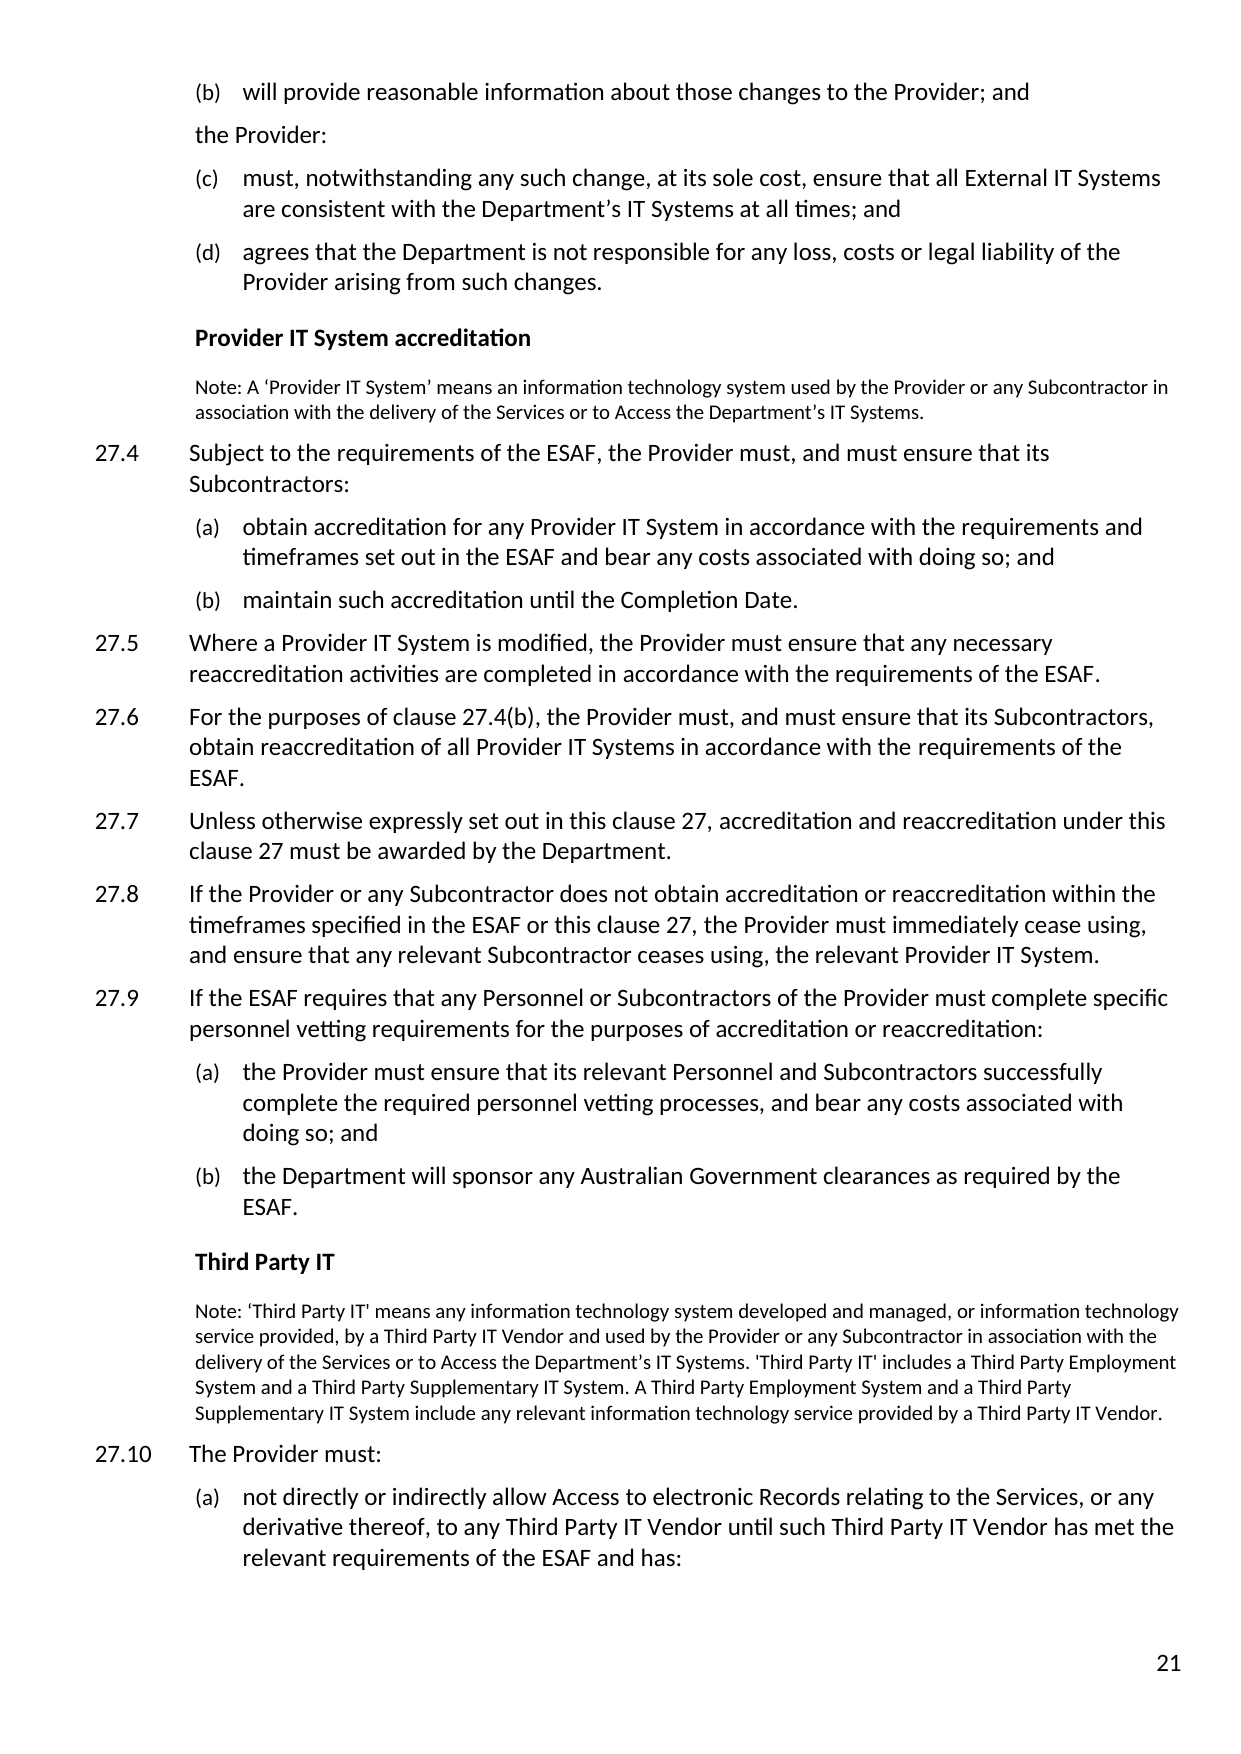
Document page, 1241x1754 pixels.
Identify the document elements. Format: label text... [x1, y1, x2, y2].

list not directly or indirectly allow Access to electronic Records relating to the Services, or any derivative thereof, to any Third Party IT Vendor until such Third Party IT Vendor has met the relevant requirements of the ESAF and has: [195, 1481, 1181, 1572]
list will provide reasonable information about those changes to the Provider; and [195, 76, 1181, 107]
list must, notwithstanding any such change, at its sole cost, ensure that all External IT Systems are consistent with the Department’s IT Systems at all times; and [195, 162, 1181, 223]
text the Provider: [195, 119, 1181, 150]
list maintain such accreditation until the Completion Date. [195, 584, 1181, 615]
text For the purposes of clause 27.4(b), the Provider must, and must ensure that its Subcontractors, obtain reaccreditation of all Provider IT Systems in accordance with the requirements of the ESAF. [94, 701, 1181, 792]
text The Provider must: [94, 1438, 1181, 1468]
text Subject to the requirements of the ESAF, the Provider must, and must ensure that its Subcontractors: [94, 437, 1181, 498]
text Where a Provider IT System is modified, the Provider must ensure that any necessary reaccreditation activities are completed in accordance with the requirements of the ESAF. [94, 627, 1181, 688]
text If the Provider or any Subcontractor does not obtain accreditation or reaccreditation within the timeframes specified in the ESAF or this clause 27, the Provider must immediately cease using, and ensure that any relevant Subcontractor ceases using, the relevant Provider IT System. [94, 878, 1181, 970]
list agrees that the Department is not responsible for any loss, costs or legal liability of the Provider arising from such changes. [195, 236, 1181, 297]
text Unless otherwise expressly set out in this clause 27, accreditation and reaccreditation under this clause 27 must be awarded by the Department. [94, 805, 1181, 866]
subtitle Provider IT System accreditation [189, 322, 1181, 352]
list the Provider must ensure that its relevant Personnel and Subcontractors successfully complete the required personnel vetting processes, and bear any costs associated with doing so; and [195, 1056, 1181, 1148]
list Note: A ‘Provider IT System’ means an information technology system used by the Provider or any Subcontractor in association with the delivery of the Services or to Access the Department’s IT Systems. [195, 374, 1181, 425]
subtitle Third Party IT [189, 1246, 1181, 1277]
list obtain accreditation for any Provider IT System in accordance with the requirements and timeframes set out in the ESAF and bear any costs associated with doing so; and [195, 511, 1181, 572]
text If the ESAF requires that any Personnel or Subcontractors of the Provider must complete specific personnel vetting requirements for the purposes of accreditation or reaccreditation: [94, 983, 1181, 1044]
list the Department will sponsor any Australian Government clearances as required by the ESAF. [195, 1160, 1181, 1221]
list Note: ‘Third Party IT' means any information technology system developed and managed, or information technology service provided, by a Third Party IT Vendor and used by the Provider or any Subcontractor in association with the delivery of the Services or to Access the Department’s IT Systems. 'Third Party IT' includes a Third Party Employment System and a Third Party Supplementary IT System. A Third Party Employment System and a Third Party Supplementary IT System include any relevant information technology service provided by a Third Party IT Vendor. [195, 1298, 1181, 1425]
